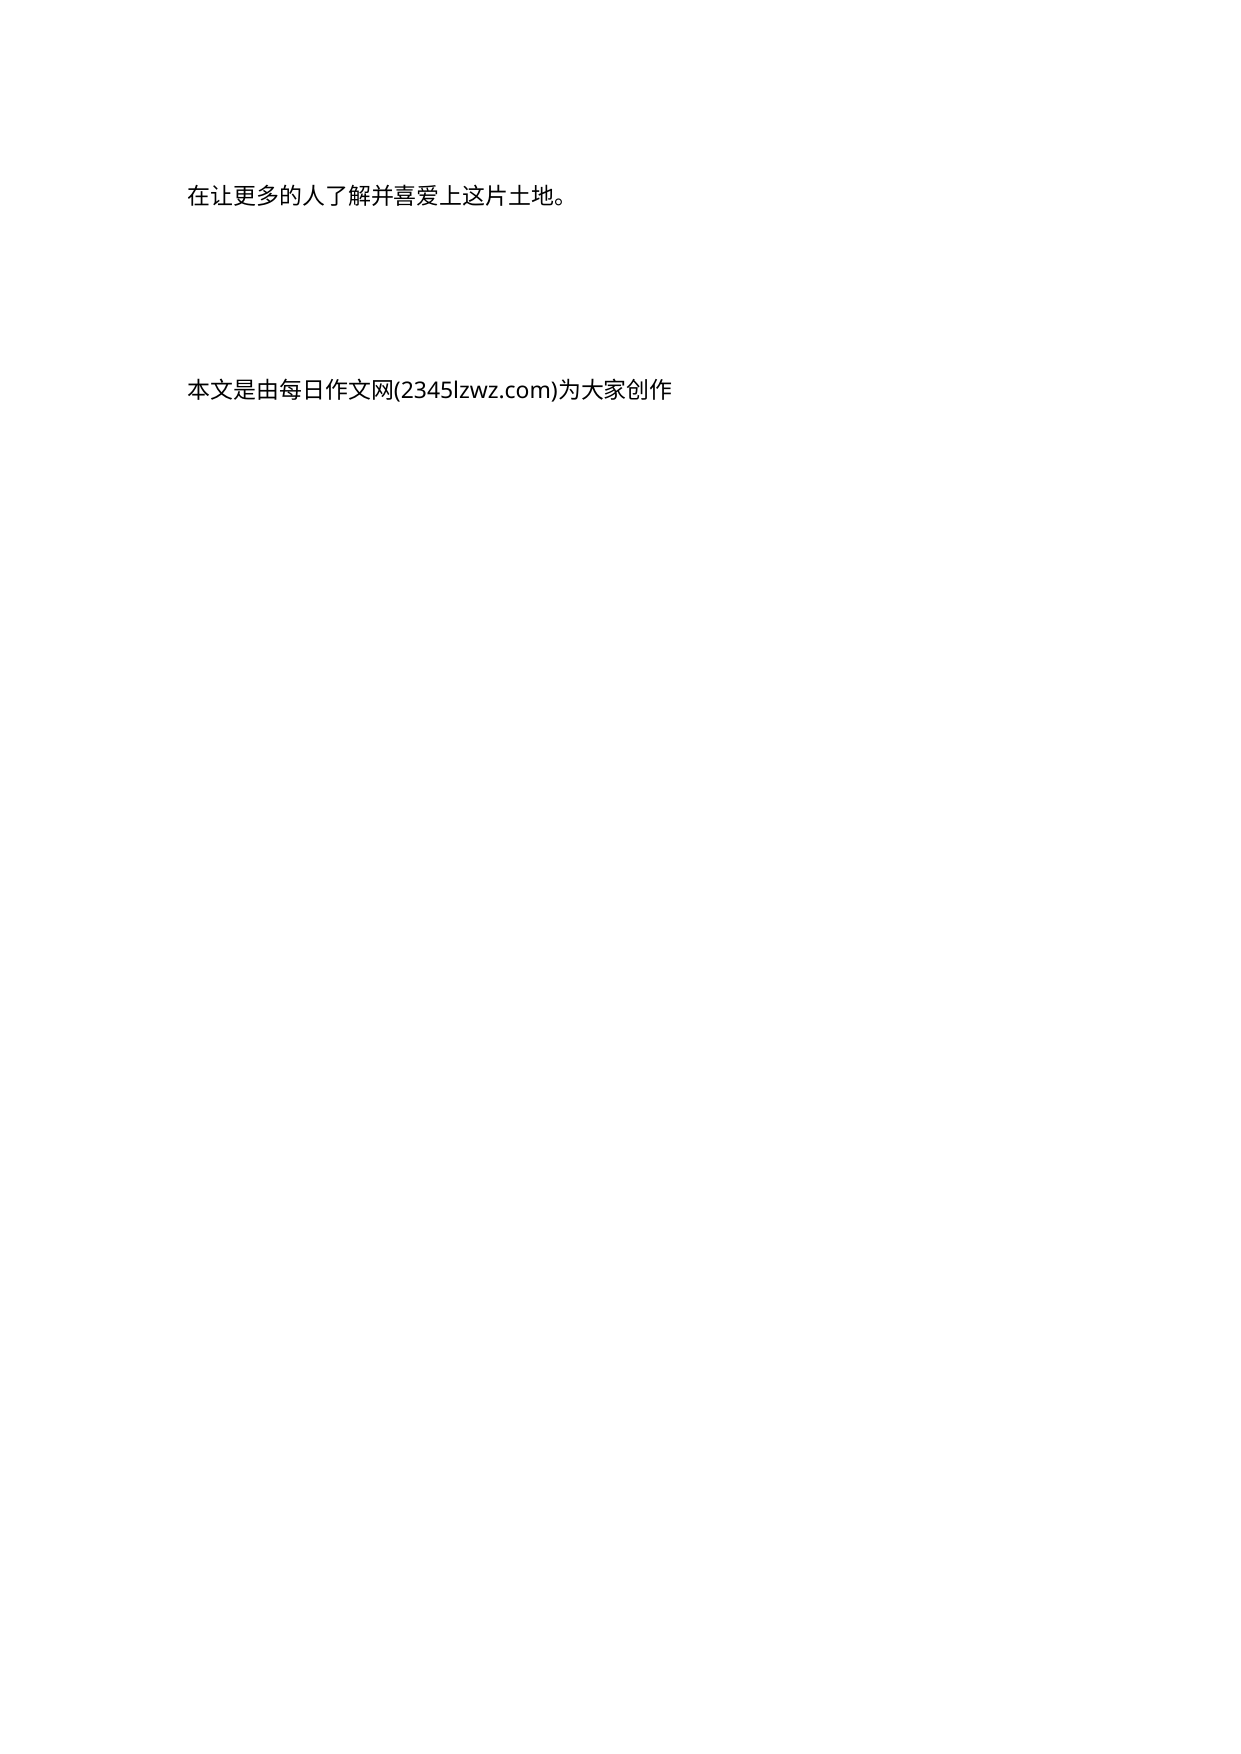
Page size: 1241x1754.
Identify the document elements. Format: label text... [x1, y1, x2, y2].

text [187, 162, 1053, 227]
text 本文是由每日作文网(2345lzwz.com)为大家创作 [187, 356, 1053, 421]
